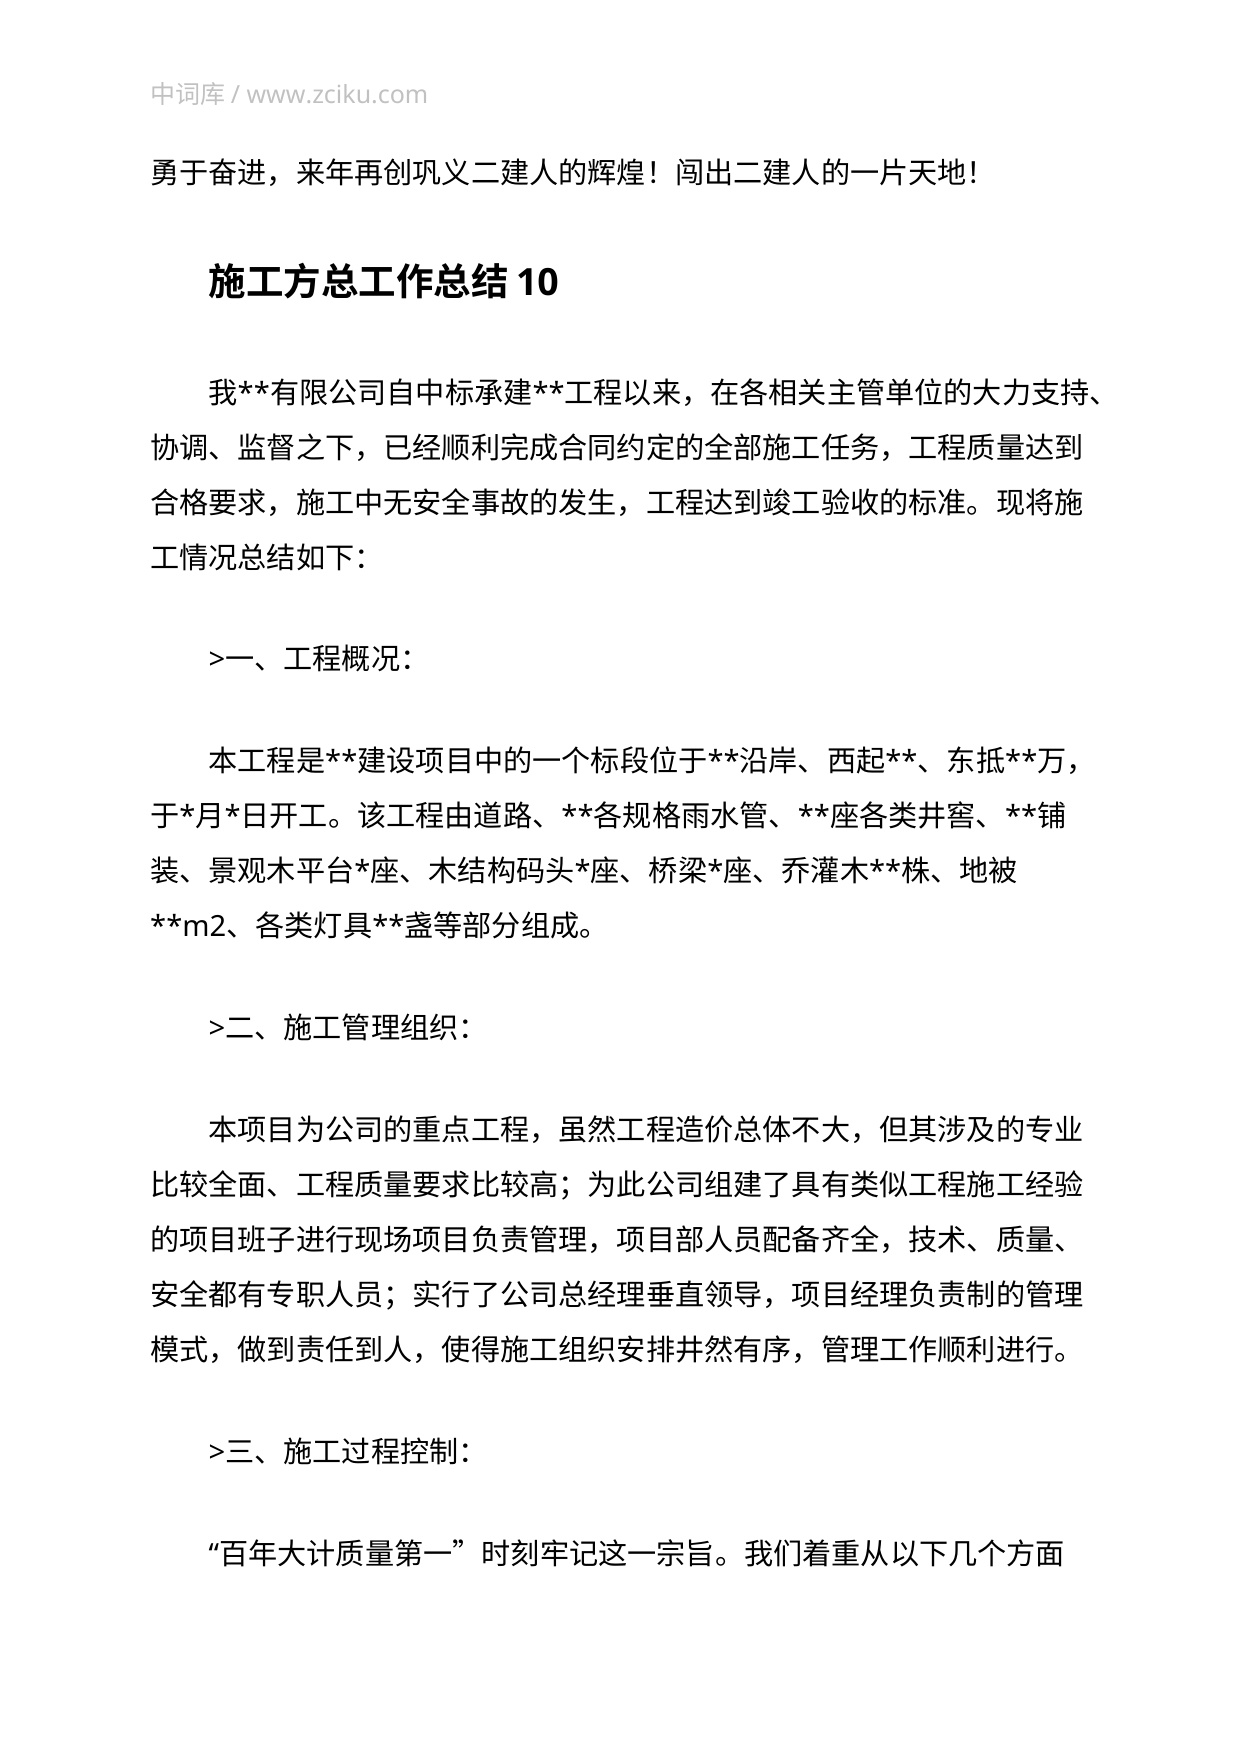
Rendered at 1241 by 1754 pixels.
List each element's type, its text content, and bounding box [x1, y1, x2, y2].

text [150, 150, 1090, 192]
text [150, 1530, 1090, 1573]
text 本工程是**建设项目中的一个标段位于**沿岸、西起**、东抵**万，于*月*日开工。该工程由道路、**各规格雨水管、**座各类井窖、**铺装、景观木平台*座、木结构码头*座、桥梁*座、乔灌木**株、地被**m2、各类灯具**盏等部分组成。 [150, 738, 1090, 945]
text >一、工程概况： [150, 636, 1090, 678]
text >二、施工管理组织： [150, 1005, 1090, 1047]
text 我**有限公司自中标承建**工程以来，在各相关主管单位的大力支持、协调、监督之下，已经顺利完成合同约定的全部施工任务，工程质量达到合格要求，施工中无安全事故的发生，工程达到竣工验收的标准。现将施工情况总结如下： [150, 369, 1090, 576]
text >三、施工过程控制： [150, 1428, 1090, 1471]
text 本项目为公司的重点工程，虽然工程造价总体不大，但其涉及的专业比较全面、工程质量要求比较高；为此公司组建了具有类似工程施工经验的项目班子进行现场项目负责管理，项目部人员配备齐全，技术、质量、安全都有专职人员；实行了公司总经理垂直领导，项目经理负责制的管理模式，做到责任到人，使得施工组织安排井然有序，管理工作顺利进行。 [150, 1107, 1090, 1369]
text 施工方总工作总结10 [150, 252, 1090, 306]
